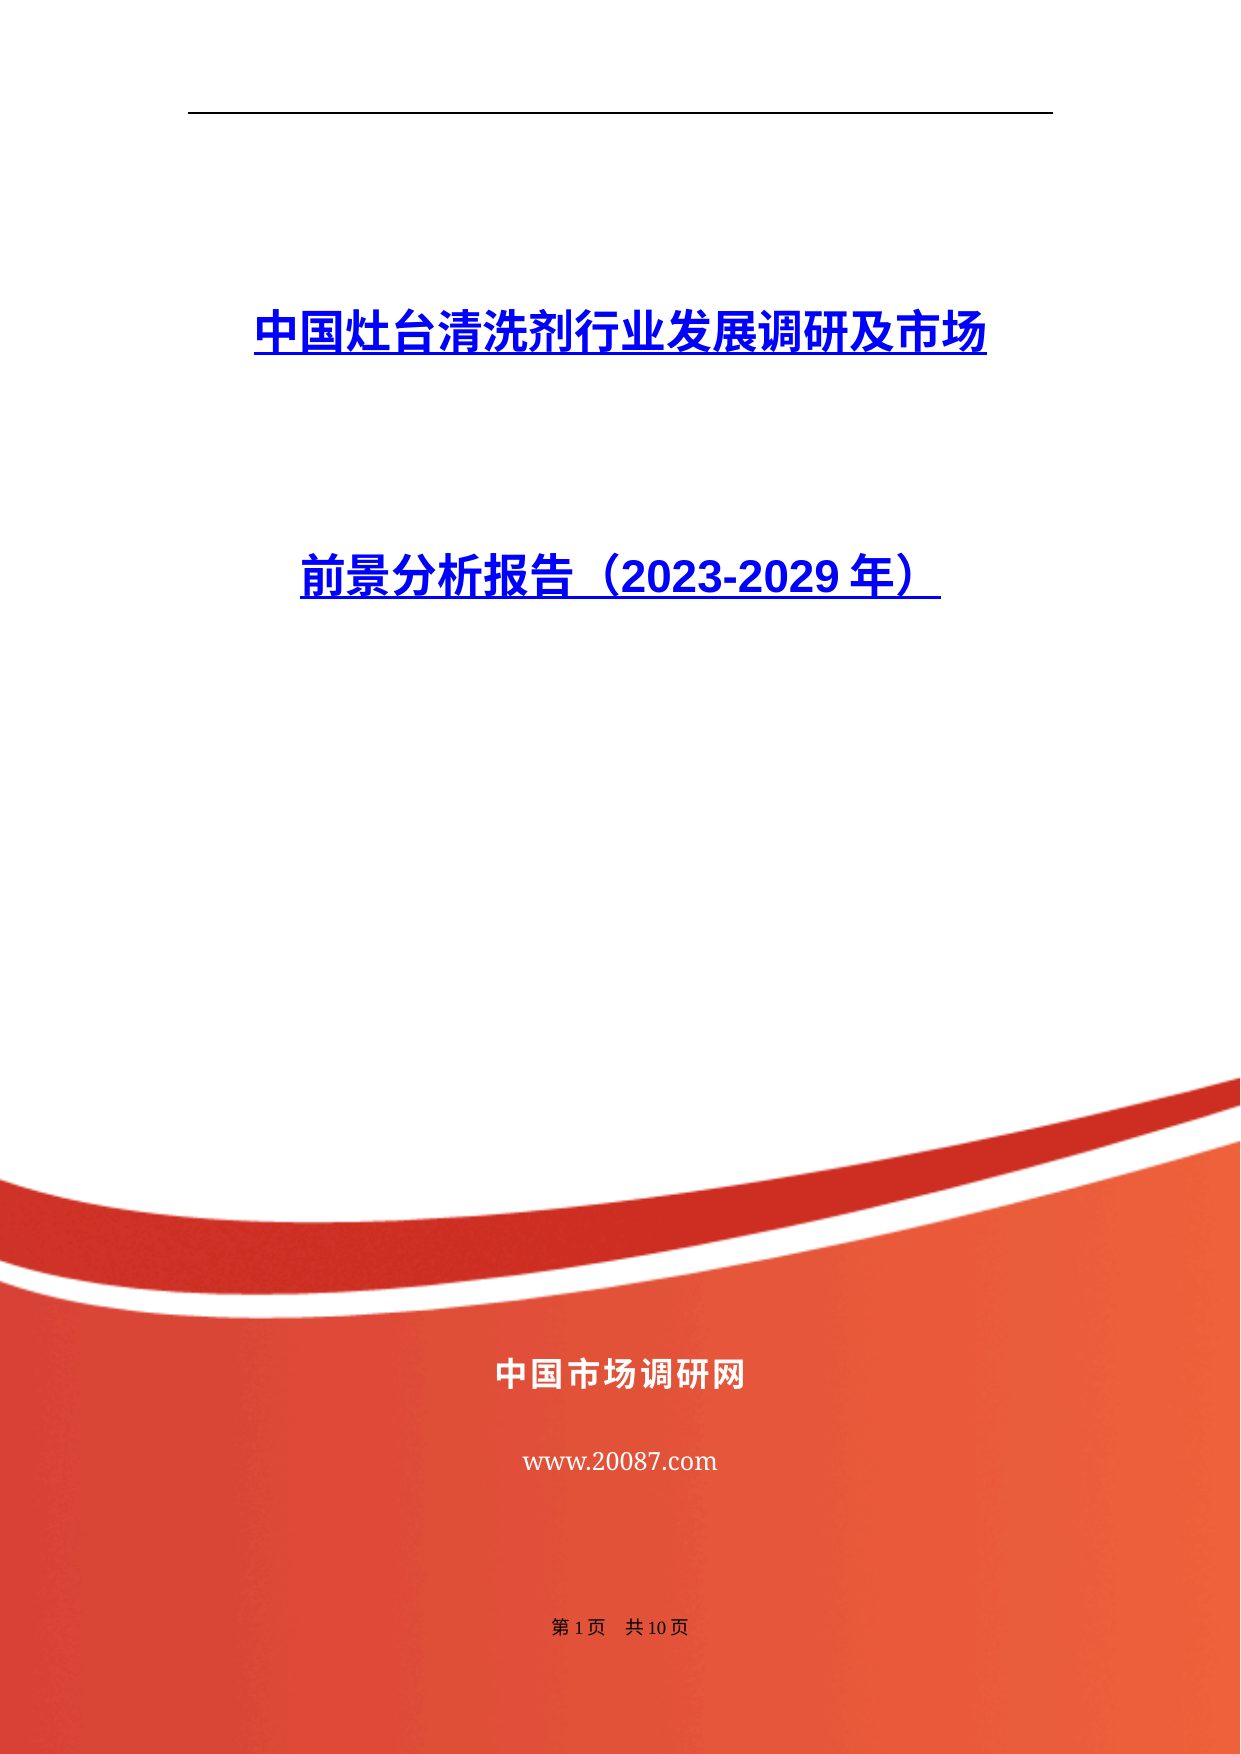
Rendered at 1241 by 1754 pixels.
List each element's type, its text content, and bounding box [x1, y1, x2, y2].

picture [0, 1006, 1241, 1754]
table_header 中国灶台清洗剂行业发展调研及市场前景分析报告（2023-2029年） [188, 207, 1053, 773]
subtitle 中国市场调研网 [187, 1339, 1053, 1404]
text www.20087.com [187, 1428, 1053, 1493]
